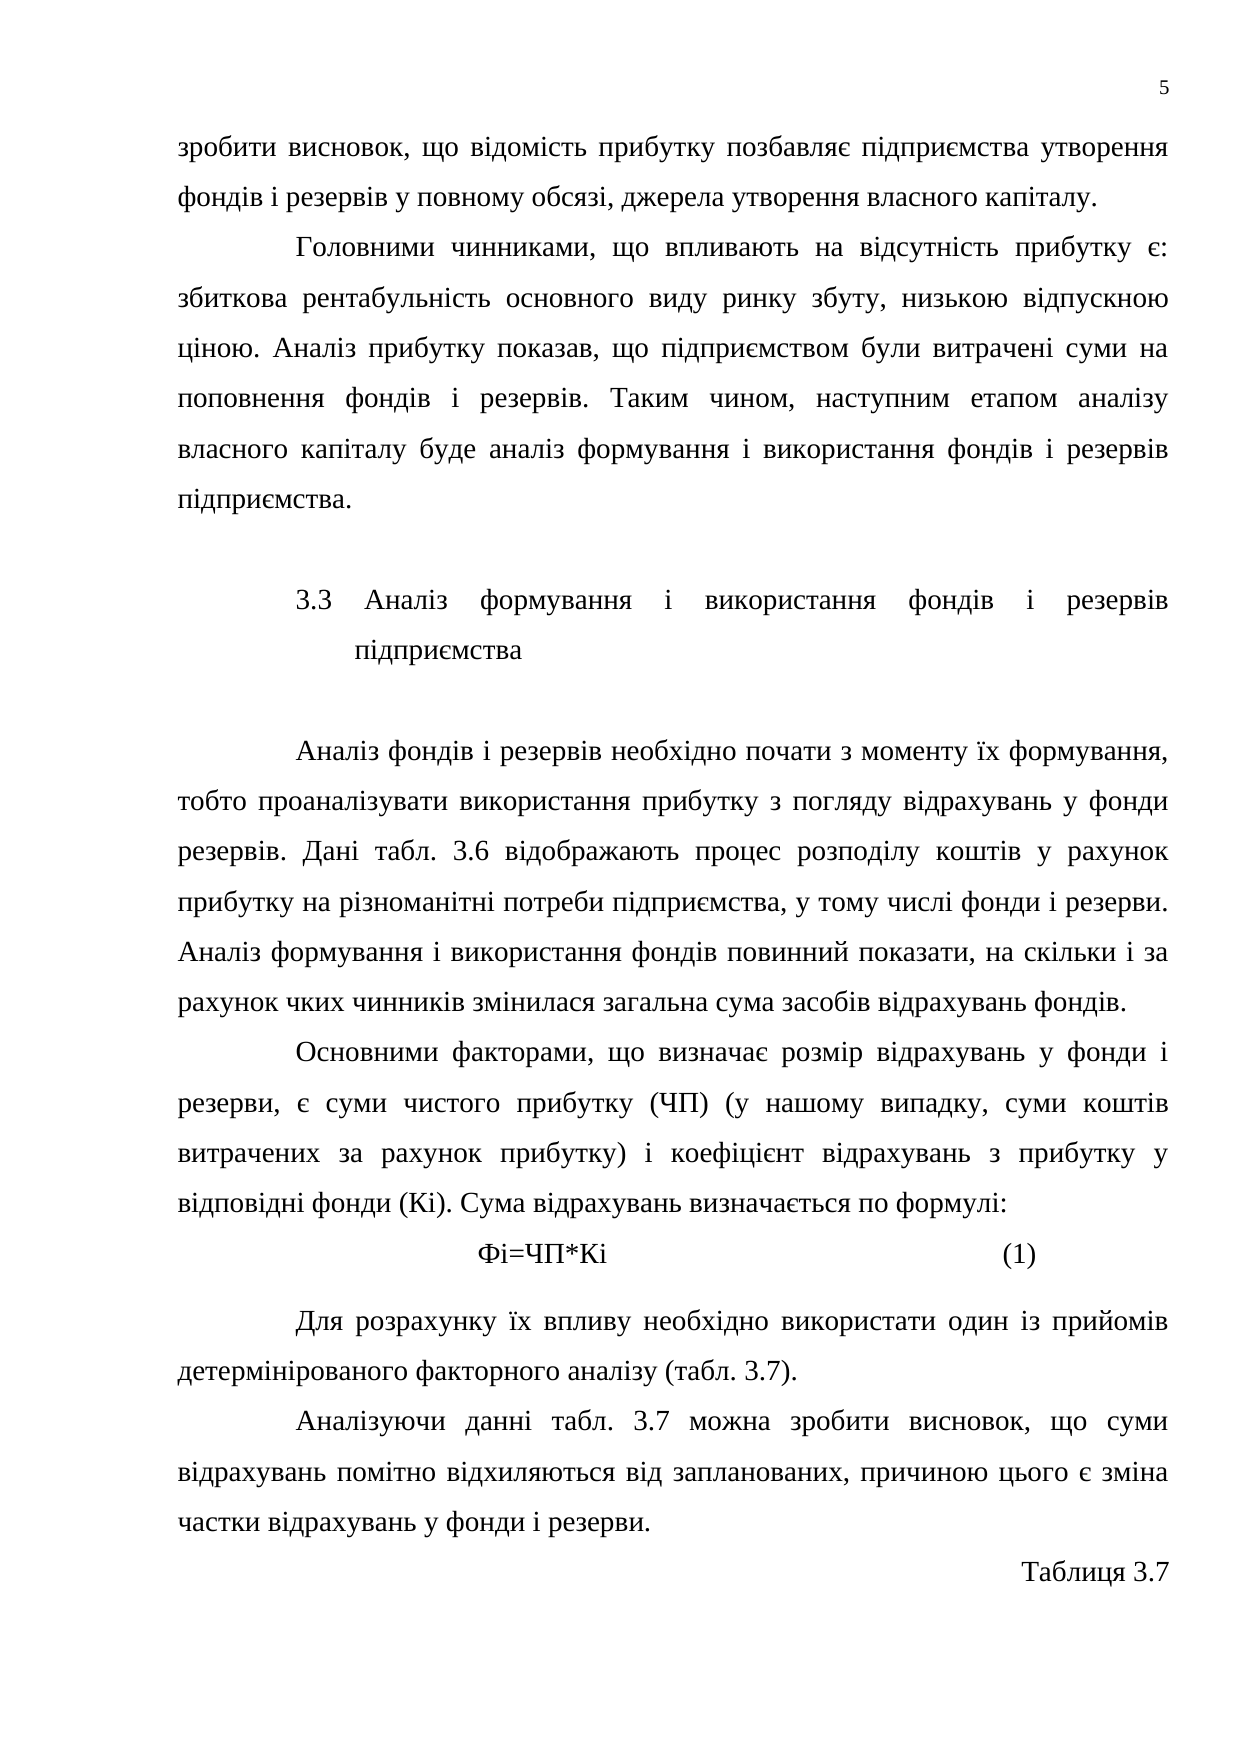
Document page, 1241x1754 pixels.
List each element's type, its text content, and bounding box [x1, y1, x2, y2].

text 3.3 Аналіз формування і використання фондів і резервів підприємства [295, 582, 1169, 666]
text Таблиця 3.7 [177, 1554, 1169, 1588]
text Для розрахунку їх впливу необхідно використати один із прийомів детермінірованого факторного аналізу (табл. 3.7). [177, 1303, 1169, 1387]
text Фі=ЧП*Кі (1) [177, 1236, 1169, 1269]
text Основними факторами, що визначає розмір відрахувань у фонди і резерви, є суми чистого прибутку (ЧП) (у нашому випадку, суми коштів витрачених за рахунок прибутку) і коефіцієнт відрахувань з прибутку у відповідні фонди (Кі). Сума відрахувань визначається по формулі: [177, 1034, 1169, 1219]
text Головними чинниками, що впливають на відсутність прибутку є: збиткова рентабульність основного виду ринку збуту, низькою відпускною ціною. Аналіз прибутку показав, що підприємством були витрачені суми на поповнення фондів і резервів. Таким чином, наступним етапом аналізу власного капіталу буде аналіз формування і використання фондів і резервів підприємства. [177, 229, 1169, 515]
text Аналіз фондів і резервів необхідно почати з моменту їх формування, тобто проаналізувати використання прибутку з погляду відрахувань у фонди резервів. Дані табл. 3.6 відображають процес розподілу коштів у рахунок прибутку на різноманітні потреби підприємства, у тому числі фонди і резерви. Аналіз формування і використання фондів повинний показати, на скільки і за рахунок чких чинників змінилася загальна сума засобів відрахувань фондів. [177, 733, 1169, 1018]
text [177, 129, 1169, 213]
text Аналізуючи данні табл. 3.7 можна зробити висновок, що суми відрахувань помітно відхиляються від запланованих, причиною цього є зміна частки відрахувань у фонди і резерви. [177, 1403, 1169, 1538]
